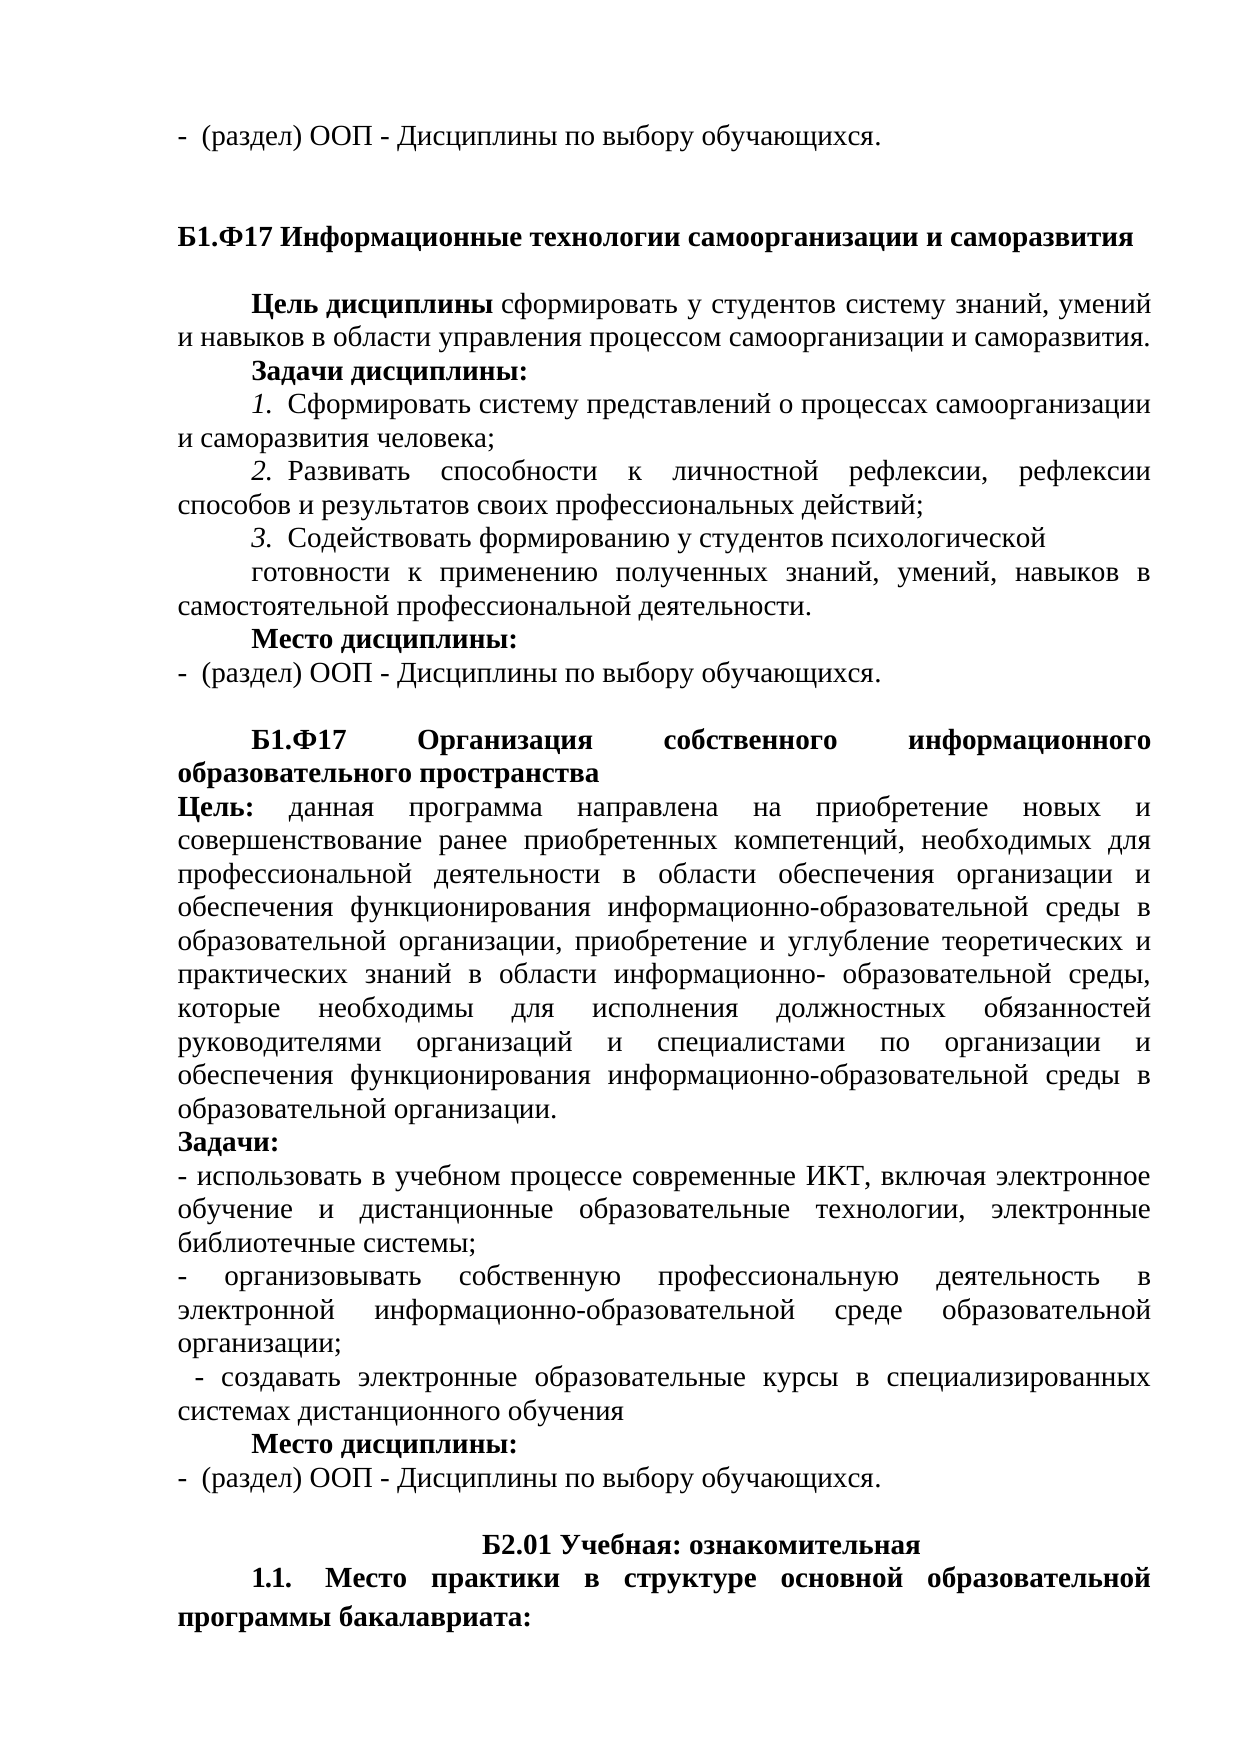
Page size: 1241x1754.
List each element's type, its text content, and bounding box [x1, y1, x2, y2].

text - (раздел) ООП - Дисциплины по выбору обучающихся. [177, 655, 1152, 688]
text - использовать в учебном процессе современные ИКТ, включая электронное обучение и дистанционные образовательные технологии, электронные библиотечные системы; [177, 1158, 1152, 1258]
text Место дисциплины: [177, 1426, 1152, 1460]
text 3. Содействовать формированию у студентов психологической [177, 521, 1152, 554]
text 1. Сформировать систему представлений о процессах самоорганизации и саморазвития человека; [177, 386, 1152, 453]
text Б1.Ф17 Организация собственного информационного образовательного пространства [177, 722, 1152, 789]
text Место дисциплины: [177, 621, 1152, 655]
text готовности к применению полученных знаний, умений, навыков в самостоятельной профессиональной деятельности. [177, 554, 1152, 621]
text Задачи дисциплины: [177, 353, 1152, 386]
text Б1.Ф17 Информационные технологии самоорганизации и саморазвития [177, 219, 1152, 252]
text Цель дисциплины сформировать у студентов систему знаний, умений и навыков в области управления процессом самоорганизации и саморазвития. [177, 286, 1152, 353]
text Б2.01 Учебная: ознакомительная [177, 1527, 1152, 1560]
text - создавать электронные образовательные курсы в специализированных системах дистанционного обучения [177, 1359, 1152, 1426]
text Задачи: [177, 1124, 1152, 1158]
text 1.1. Место практики в структуре основной образовательной программы бакалавриата: [177, 1560, 1152, 1632]
text Цель: данная программа направлена на приобретение новых и совершенствование ранее приобретенных компетенций, необходимых для профессиональной деятельности в области обеспечения организации и обеспечения функционирования информационно-образовательной среды в образовательной организации, приобретение и углубление теоретических и практических знаний в области информационно- образовательной среды, которые необходимы для исполнения должностных обязанностей руководителями организаций и специалистами по организации и обеспечения функционирования информационно-образовательной среды в образовательной организации. [177, 789, 1152, 1124]
text - (раздел) ООП - Дисциплины по выбору обучающихся. [177, 1460, 1152, 1493]
text - организовывать собственную профессиональную деятельность в электронной информационно-образовательной среде образовательной организации; [177, 1258, 1152, 1359]
text 2. Развивать способности к личностной рефлексии, рефлексии способов и результатов своих профессиональных действий; [177, 453, 1152, 521]
text - (раздел) ООП - Дисциплины по выбору обучающихся. [177, 118, 1152, 152]
